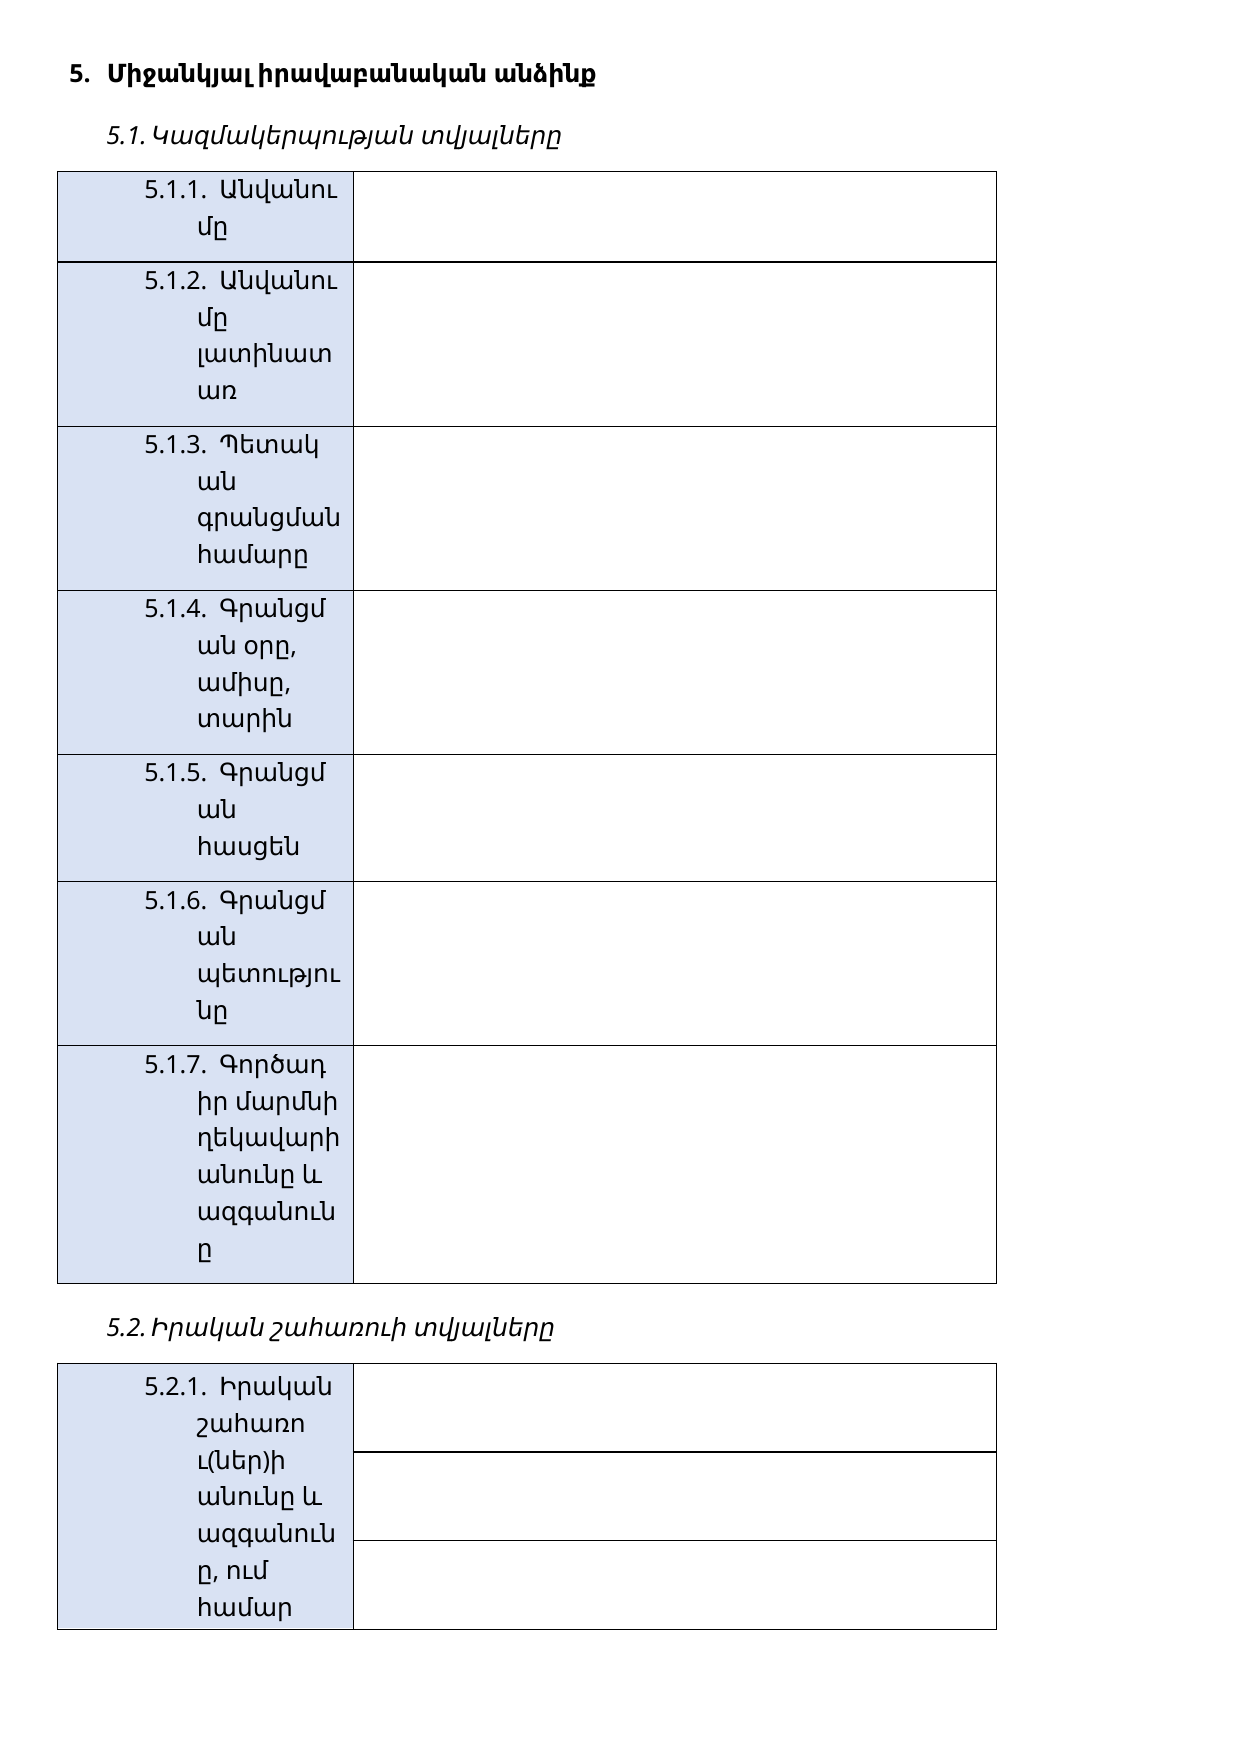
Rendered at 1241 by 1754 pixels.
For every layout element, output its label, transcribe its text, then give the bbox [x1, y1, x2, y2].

table_cell Անվանումը լատինատառ [58, 263, 353, 426]
table_header [354, 172, 996, 261]
table_cell Պետական գրանցման համարը [58, 427, 353, 590]
table_cell Գործադիր մարմնի ղեկավարի անունը և ազգանունը [58, 1046, 353, 1283]
list Իրական շահառուի տվյալները [106, 1309, 1167, 1343]
table_header Անվանումը [58, 172, 353, 261]
table_header [354, 1364, 996, 1451]
table_cell [354, 263, 996, 426]
table_header Իրական շահառու(ներ)ի անունը և ազգանունը, ում համար կազմակերպությունը հանդիսանում է միջանկյալ իրավաբանական անձ [58, 1364, 353, 1628]
list Կազմակերպության տվյալները [106, 117, 1167, 151]
table_cell [354, 755, 996, 881]
table_cell [354, 427, 996, 590]
table_cell [354, 1541, 996, 1628]
table_cell Գրանցման հասցեն [58, 755, 353, 881]
table_cell [354, 1453, 996, 1540]
table_cell [354, 1046, 996, 1283]
table_cell [354, 591, 996, 754]
list Միջանկյալ իրավաբանական անձինք [69, 56, 1167, 89]
table_cell [354, 882, 996, 1045]
table_cell Գրանցման պետությունը [58, 882, 353, 1045]
table_cell Գրանցման օրը, ամիսը, տարին [58, 591, 353, 754]
